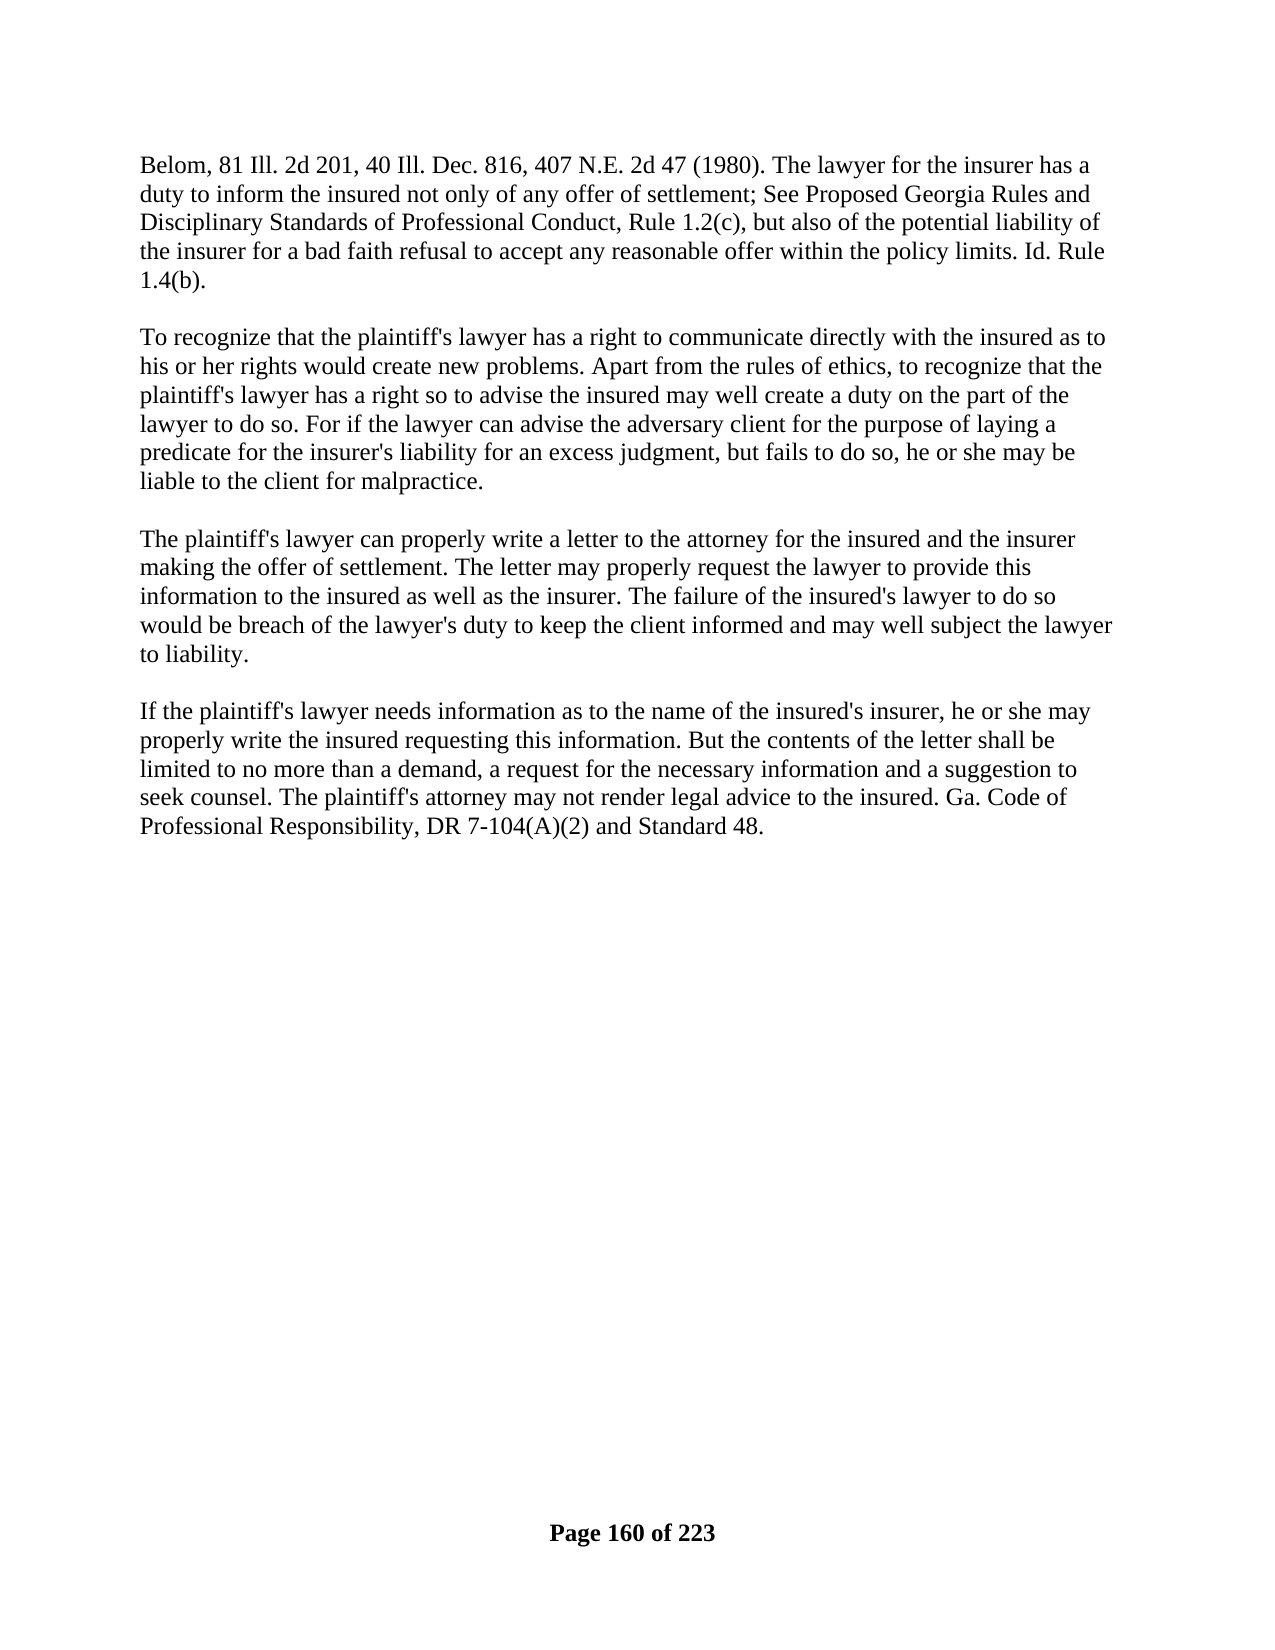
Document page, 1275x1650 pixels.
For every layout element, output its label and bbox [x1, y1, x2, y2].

text [139, 150, 1125, 840]
